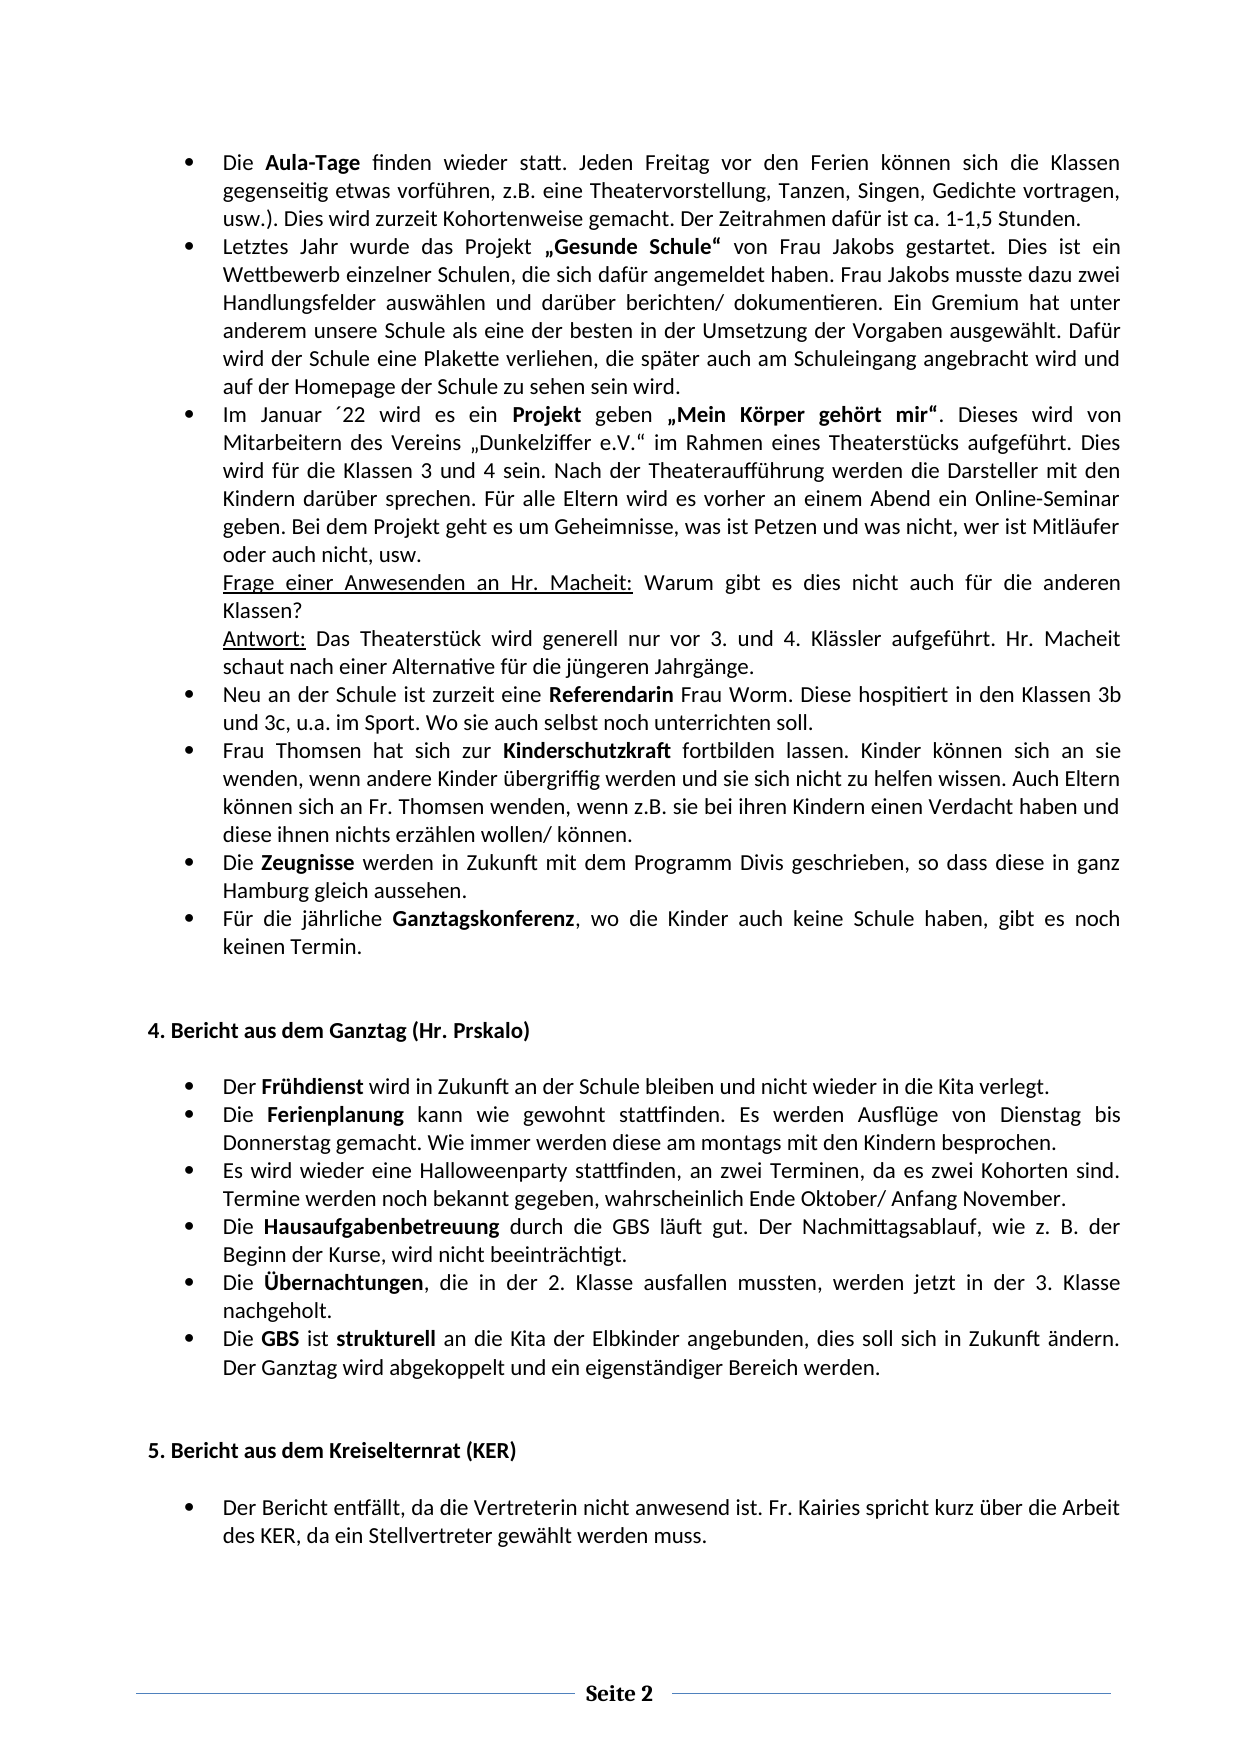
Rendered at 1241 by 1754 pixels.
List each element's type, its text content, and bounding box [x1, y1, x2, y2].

list Die Ferienplanung kann wie gewohnt stattfinden. Es werden Ausflüge von Dienstag bis Donnerstag gemacht. Wie immer werden diese am montags mit den Kindern besprochen. [185, 1100, 1122, 1156]
list Die Zeugnisse werden in Zukunft mit dem Programm Divis geschrieben, so dass diese in ganz Hamburg gleich aussehen. [185, 848, 1122, 904]
text Antwort: Das Theaterstück wird generell nur vor 3. und 4. Klässler aufgeführt. Hr. Macheit schaut nach einer Alternative für die jüngeren Jahrgänge. [223, 624, 1122, 680]
list Frau Thomsen hat sich zur Kinderschutzkraft fortbilden lassen. Kinder können sich an sie wenden, wenn andere Kinder übergriffig werden und sie sich nicht zu helfen wissen. Auch Eltern können sich an Fr. Thomsen wenden, wenn z.B. sie bei ihren Kindern einen Verdacht haben und diese ihnen nichts erzählen wollen/ können. [185, 736, 1122, 848]
list Neu an der Schule ist zurzeit eine Referendarin Frau Worm. Diese hospitiert in den Klassen 3b und 3c, u.a. im Sport. Wo sie auch selbst noch unterrichten soll. [185, 680, 1122, 736]
list Die Aula-Tage finden wieder statt. Jeden Freitag vor den Ferien können sich die Klassen gegenseitig etwas vorführen, z.B. eine Theatervorstellung, Tanzen, Singen, Gedichte vortragen, usw.). Dies wird zurzeit Kohortenweise gemacht. Der Zeitrahmen dafür ist ca. 1-1,5 Stunden. [185, 148, 1122, 232]
list Die GBS ist strukturell an die Kita der Elbkinder angebunden, dies soll sich in Zukunft ändern. Der Ganztag wird abgekoppelt und ein eigenständiger Bereich werden. [185, 1324, 1122, 1381]
list Im Januar ´22 wird es ein Projekt geben „Mein Körper gehört mir“. Dieses wird von Mitarbeitern des Vereins „Dunkelziffer e.V.“ im Rahmen eines Theaterstücks aufgeführt. Dies wird für die Klassen 3 und 4 sein. Nach der Theateraufführung werden die Darsteller mit den Kindern darüber sprechen. Für alle Eltern wird es vorher an einem Abend ein Online-Seminar geben. Bei dem Projekt geht es um Geheimnisse, was ist Petzen und was nicht, wer ist Mitläufer oder auch nicht, usw. [185, 400, 1122, 568]
list Es wird wieder eine Halloweenparty stattfinden, an zwei Terminen, da es zwei Kohorten sind. Termine werden noch bekannt gegeben, wahrscheinlich Ende Oktober/ Anfang November. [185, 1156, 1122, 1212]
list Letztes Jahr wurde das Projekt „Gesunde Schule“ von Frau Jakobs gestartet. Dies ist ein Wettbewerb einzelner Schulen, die sich dafür angemeldet haben. Frau Jakobs musste dazu zwei Handlungsfelder auswählen und darüber berichten/ dokumentieren. Ein Gremium hat unter anderem unsere Schule als eine der besten in der Umsetzung der Vorgaben ausgewählt. Dafür wird der Schule eine Plakette verliehen, die später auch am Schuleingang angebracht wird und auf der Homepage der Schule zu sehen sein wird. [185, 232, 1122, 400]
list Für die jährliche Ganztagskonferenz, wo die Kinder auch keine Schule haben, gibt es noch keinen Termin. [185, 904, 1122, 960]
list Der Frühdienst wird in Zukunft an der Schule bleiben und nicht wieder in die Kita verlegt. [185, 1072, 1122, 1100]
text 5. Bericht aus dem Kreiselternrat (KER) [148, 1437, 1122, 1465]
list Die Übernachtungen, die in der 2. Klasse ausfallen mussten, werden jetzt in der 3. Klasse nachgeholt. [185, 1268, 1122, 1324]
text 4. Bericht aus dem Ganztag (Hr. Prskalo) [148, 1016, 1122, 1044]
list Die Hausaufgabenbetreuung durch die GBS läuft gut. Der Nachmittagsablauf, wie z. B. der Beginn der Kurse, wird nicht beeinträchtigt. [185, 1212, 1122, 1268]
text Frage einer Anwesenden an Hr. Macheit: Warum gibt es dies nicht auch für die anderen Klassen? [223, 568, 1122, 624]
list Der Bericht entfällt, da die Vertreterin nicht anwesend ist. Fr. Kairies spricht kurz über die Arbeit des KER, da ein Stellvertreter gewählt werden muss. [185, 1493, 1122, 1549]
